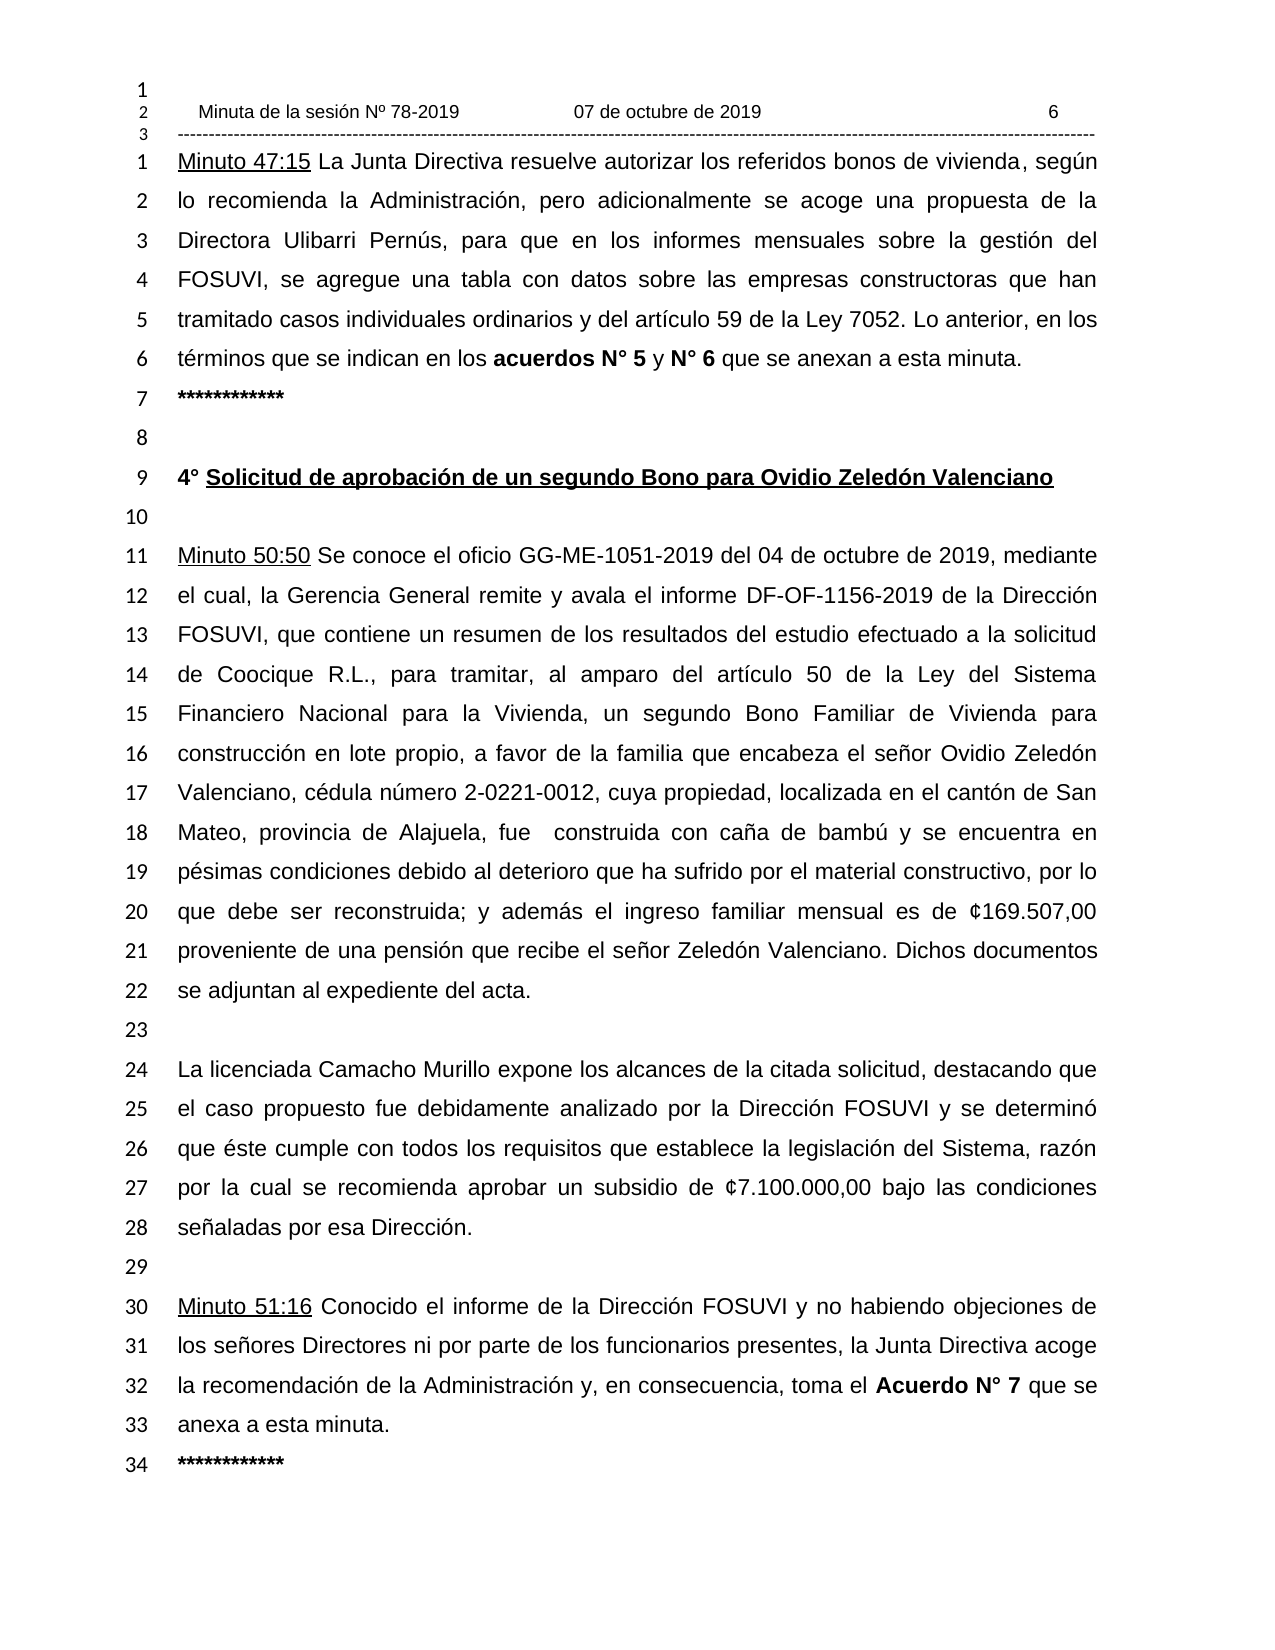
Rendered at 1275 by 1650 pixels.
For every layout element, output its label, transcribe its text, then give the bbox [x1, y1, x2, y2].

text 4° Solicitud de aprobación de un segundo Bono para Ovidio Zeledón Valenciano [177, 463, 1098, 490]
text La licenciada Camacho Murillo expone los alcances de la citada solicitud, destacando que el caso propuesto fue debidamente analizado por la Dirección FOSUVI y se determinó que éste cumple con todos los requisitos que establece la legislación del Sistema, razón por la cual se recomienda aprobar un subsidio de ¢7.100.000,00 bajo las condiciones señaladas por esa Dirección. [177, 1056, 1098, 1240]
text Minuto 50:50 Se conoce el oficio GG-ME-1051-2019 del 04 de octubre de 2019, mediante el cual, la Gerencia General remite y avala el informe DF-OF-1156-2019 de la Dirección FOSUVI, que contiene un resumen de los resultados del estudio efectuado a la solicitud de Coocique R.L., para tramitar, al amparo del artículo 50 de la Ley del Sistema Financiero Nacional para la Vivienda, un segundo Bono Familiar de Vivienda para construcción en lote propio, a favor de la familia que encabeza el señor Ovidio Zeledón Valenciano, cédula número 2-0221-0012, cuya propiedad, localizada en el cantón de San Mateo, provincia de Alajuela, fue construida con caña de bambú y se encuentra en pésimas condiciones debido al deterioro que ha sufrido por el material constructivo, por lo que debe ser reconstruida; y además el ingreso familiar mensual es de ¢169.507,00 proveniente de una pensión que recibe el señor Zeledón Valenciano. Dichos documentos se adjuntan al expediente del acta. [177, 542, 1098, 1003]
text ************ [177, 1451, 1098, 1477]
text Minuto 47:15 La Junta Directiva resuelve autorizar los referidos bonos de vivienda, según lo recomienda la Administración, pero adicionalmente se acoge una propuesta de la Directora Ulibarri Pernús, para que en los informes mensuales sobre la gestión del FOSUVI, se agregue una tabla con datos sobre las empresas constructoras que han tramitado casos individuales ordinarios y del artículo 59 de la Ley 7052. Lo anterior, en los términos que se indican en los acuerdos N° 5 y N° 6 que se anexan a esta minuta. [177, 148, 1098, 371]
text ************ [177, 384, 1098, 411]
text Minuto 51:16 Conocido el informe de la Dirección FOSUVI y no habiendo objeciones de los señores Directores ni por parte de los funcionarios presentes, la Junta Directiva acoge la recomendación de la Administración y, en consecuencia, toma el Acuerdo N° 7 que se anexa a esta minuta. [177, 1293, 1098, 1437]
